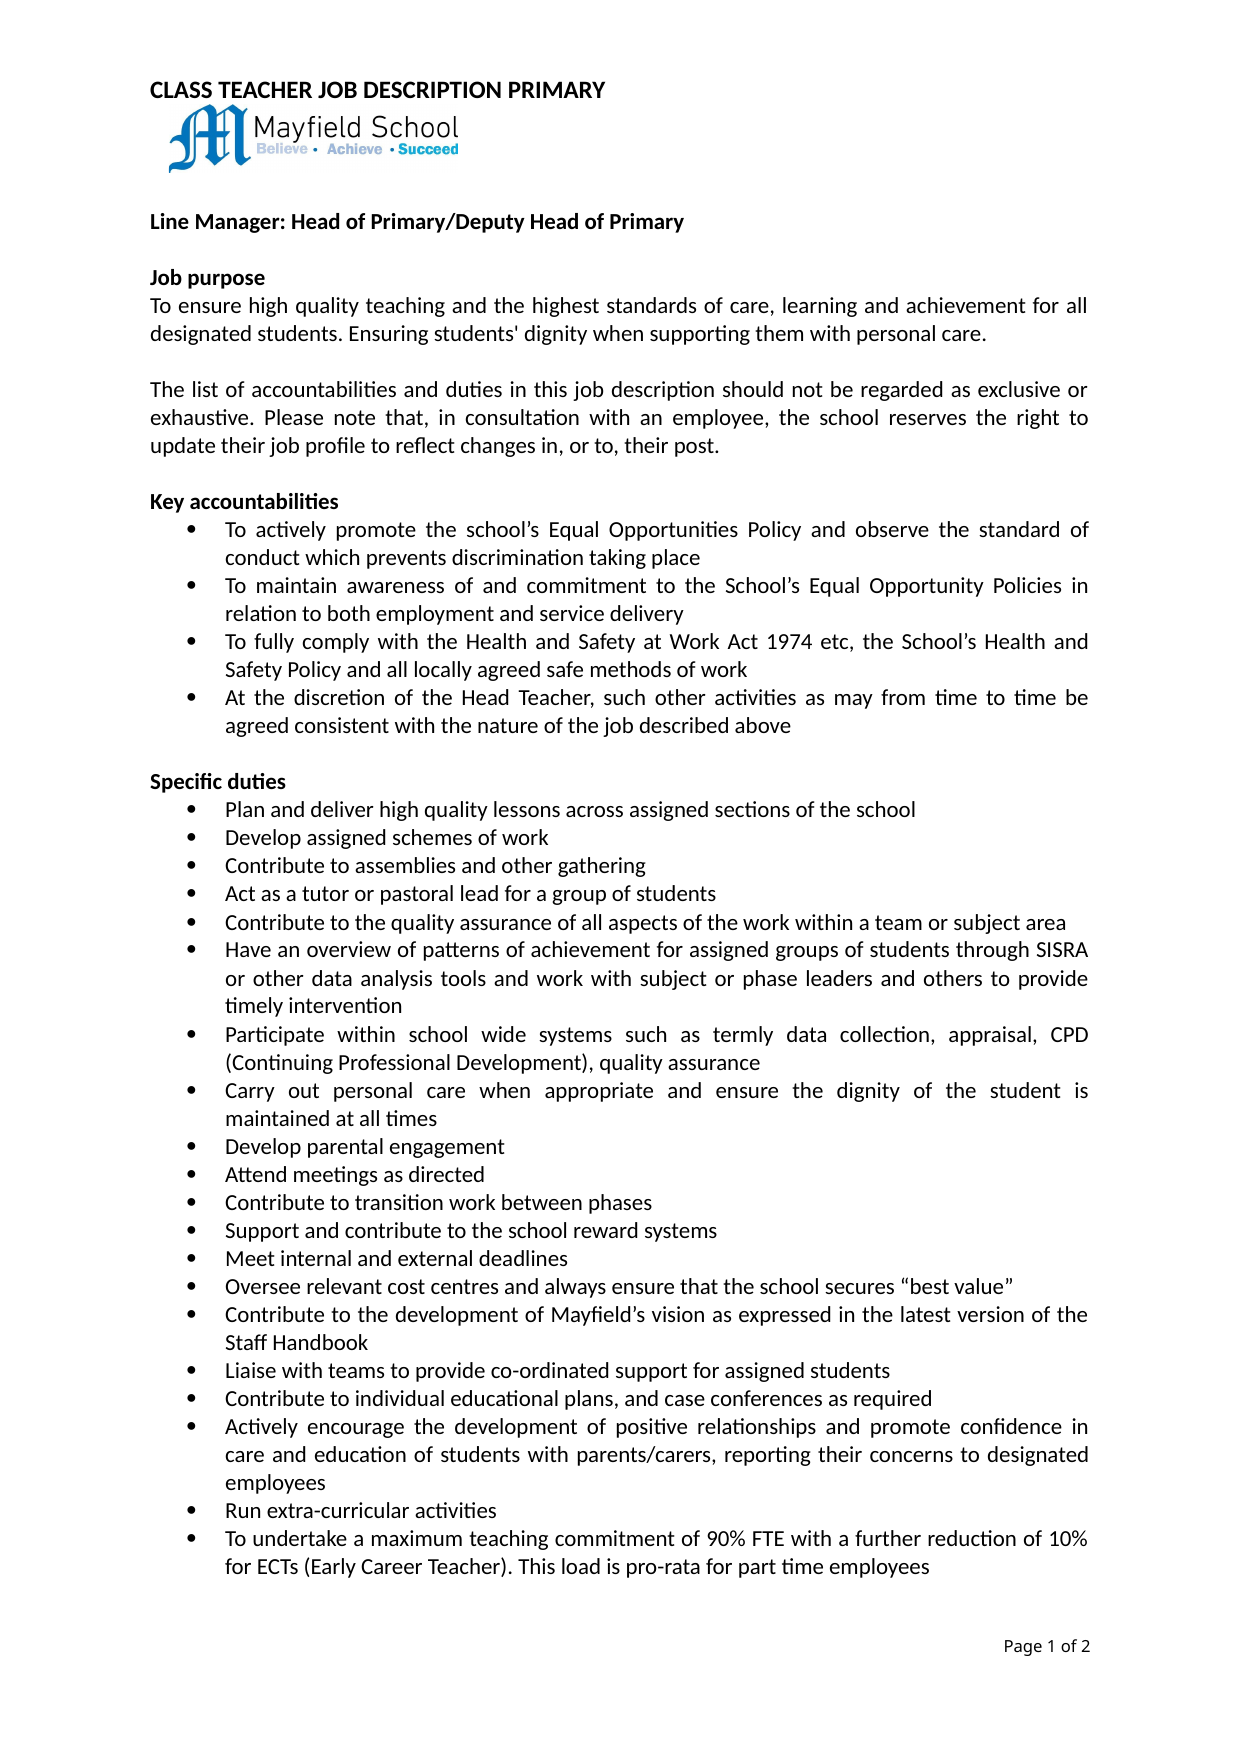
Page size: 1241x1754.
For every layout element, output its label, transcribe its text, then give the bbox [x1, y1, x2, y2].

text To ensure high quality teaching and the highest standards of care, learning and achievement for all designated students. Ensuring students' dignity when supporting them with personal care. [150, 291, 1090, 347]
list Have an overview of patterns of achievement for assigned groups of students through SISRA or other data analysis tools and work with subject or phase leaders and others to provide timely intervention [187, 936, 1090, 1020]
list Act as a tutor or pastoral lead for a group of students [187, 879, 1090, 908]
list Attend meetings as directed [187, 1160, 1090, 1188]
text Specific duties [150, 767, 1090, 796]
list Contribute to the development of Mayfield’s vision as expressed in the latest version of the Staff Handbook [187, 1300, 1090, 1356]
list Develop parental engagement [187, 1132, 1090, 1160]
text Key accountabilities [150, 487, 1090, 515]
list To actively promote the school’s Equal Opportunities Policy and observe the standard of conduct which prevents discrimination taking place [187, 515, 1090, 571]
text Line Manager: Head of Primary/Deputy Head of Primary [150, 207, 1090, 235]
list Run extra-curricular activities [187, 1496, 1090, 1524]
list Contribute to transition work between phases [187, 1188, 1090, 1216]
list Contribute to assemblies and other gathering [187, 852, 1090, 879]
list Oversee relevant cost centres and always ensure that the school secures “best value” [187, 1272, 1090, 1300]
list Contribute to the quality assurance of all aspects of the work within a team or subject area [187, 908, 1090, 936]
list Develop assigned schemes of work [187, 823, 1090, 852]
list Support and contribute to the school reward systems [187, 1216, 1090, 1244]
list Liaise with teams to provide co-ordinated support for assigned students [187, 1356, 1090, 1384]
text The list of accountabilities and duties in this job description should not be regarded as exclusive or exhaustive. Please note that, in consultation with an employee, the school reserves the right to update their job profile to reflect changes in, or to, their post. [150, 375, 1090, 459]
list At the discretion of the Head Teacher, such other activities as may from time to time be agreed consistent with the nature of the job described above [187, 683, 1090, 739]
list To undertake a maximum teaching commitment of 90% FTE with a further reduction of 10% for ECTs (Early Career Teacher). This load is pro-rata for part time employees [187, 1524, 1090, 1580]
list Contribute to individual educational plans, and case conferences as required [187, 1384, 1090, 1412]
list Plan and deliver high quality lessons across assigned sections of the school [187, 796, 1090, 823]
list Actively encourage the development of positive relationships and promote confidence in care and education of students with parents/carers, reporting their concerns to designated employees [187, 1412, 1090, 1496]
list Meet internal and external deadlines [187, 1244, 1090, 1272]
list Participate within school wide systems such as termly data collection, appraisal, CPD (Continuing Professional Development), quality assurance [187, 1020, 1090, 1076]
list Carry out personal care when appropriate and ensure the dignity of the student is maintained at all times [187, 1076, 1090, 1132]
list To maintain awareness of and commitment to the School’s Equal Opportunity Policies in relation to both employment and service delivery [187, 571, 1090, 627]
text Job purpose [150, 263, 1090, 291]
list To fully comply with the Health and Safety at Work Act 1974 etc, the School’s Health and Safety Policy and all locally agreed safe methods of work [187, 627, 1090, 683]
